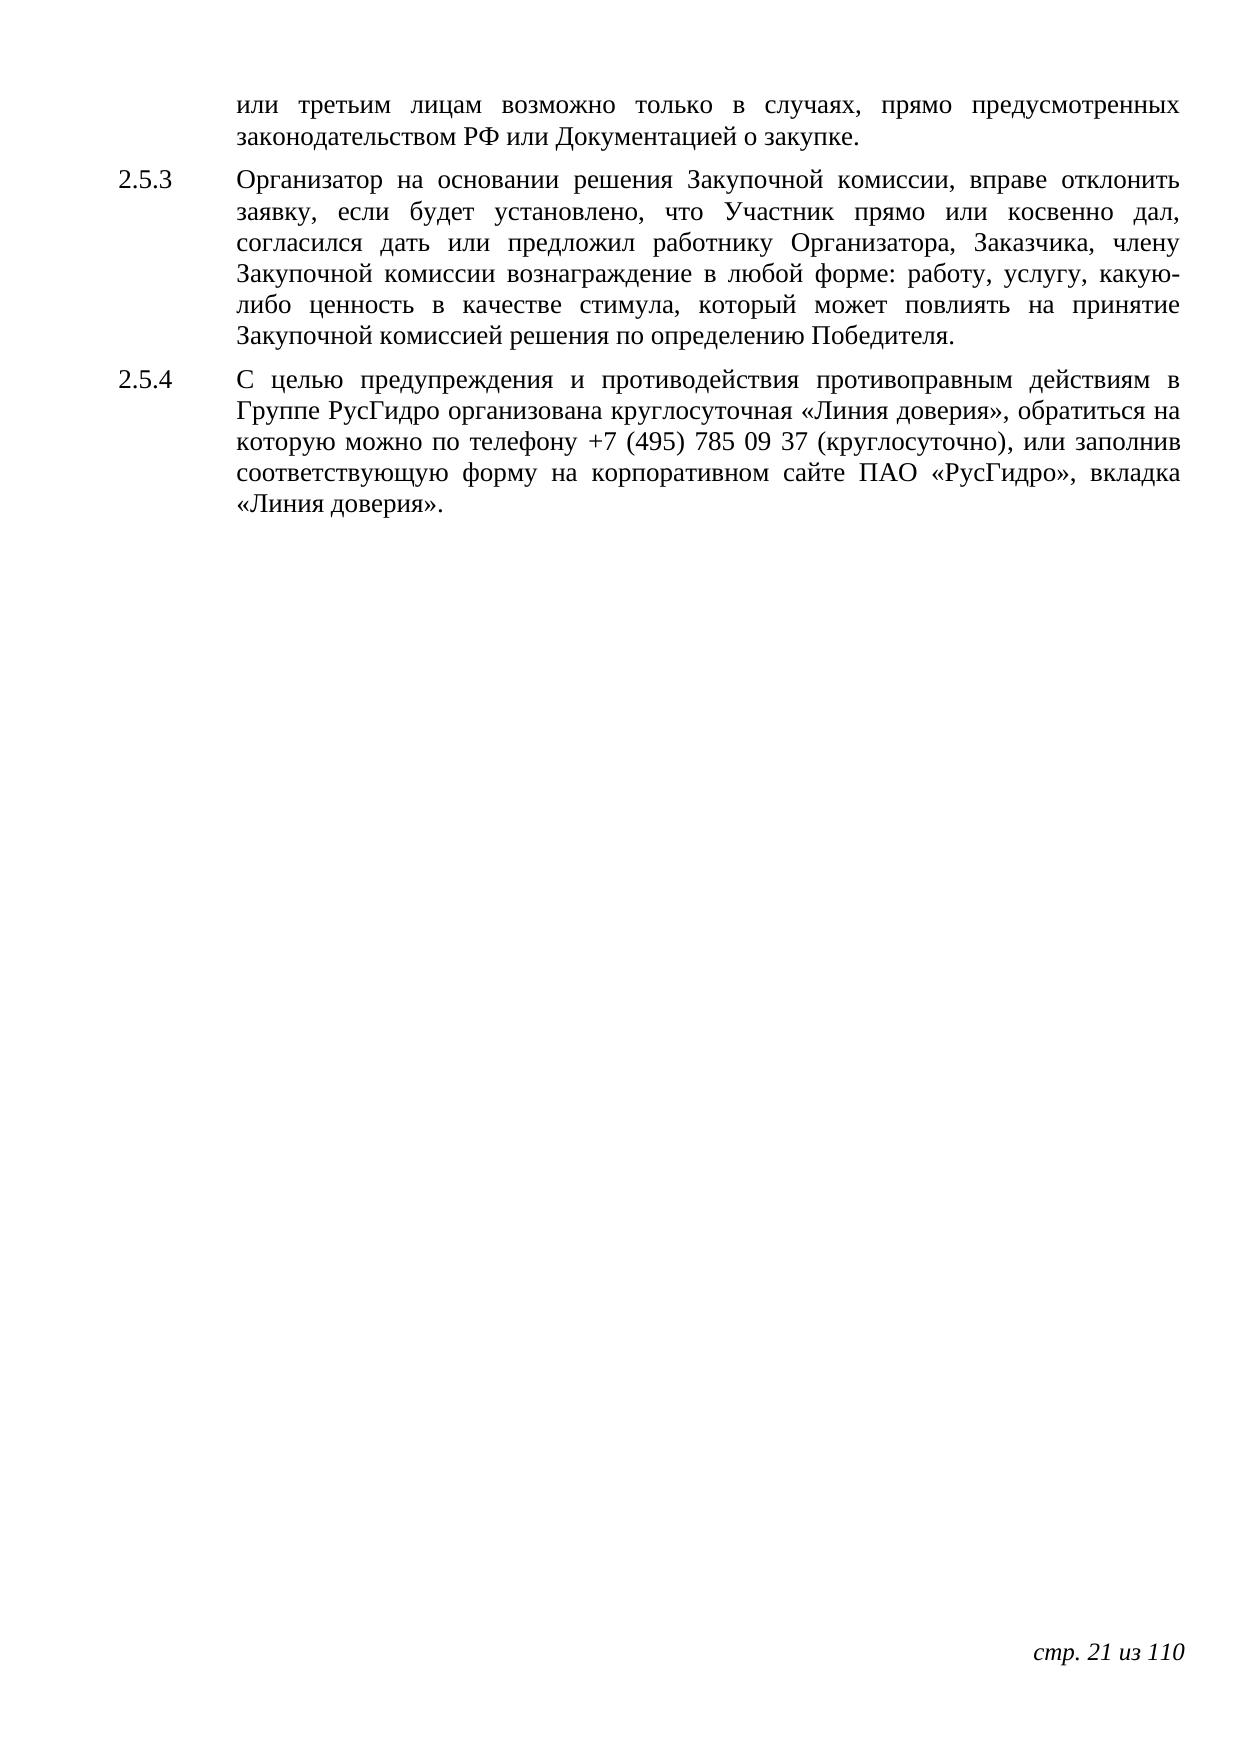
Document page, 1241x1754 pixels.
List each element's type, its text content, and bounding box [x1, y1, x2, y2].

text С целью предупреждения и противодействия противоправным действиям в Группе РусГидро организована круглосуточная «Линия доверия», обратиться на которую можно по телефону +7 (495) 785 09 37 (круглосуточно), или заполнив соответствующую форму на корпоративном сайте ПАО «РусГидро», вкладка «Линия доверия». [118, 363, 1181, 518]
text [118, 89, 1181, 151]
text Организатор на основании решения Закупочной комиссии, вправе отклонить заявку, если будет установлено, что Участник прямо или косвенно дал, согласился дать или предложил работнику Организатора, Заказчика, члену Закупочной комиссии вознаграждение в любой форме: работу, услугу, какую-либо ценность в качестве стимула, который может повлиять на принятие Закупочной комиссией решения по определению Победителя. [118, 163, 1181, 350]
